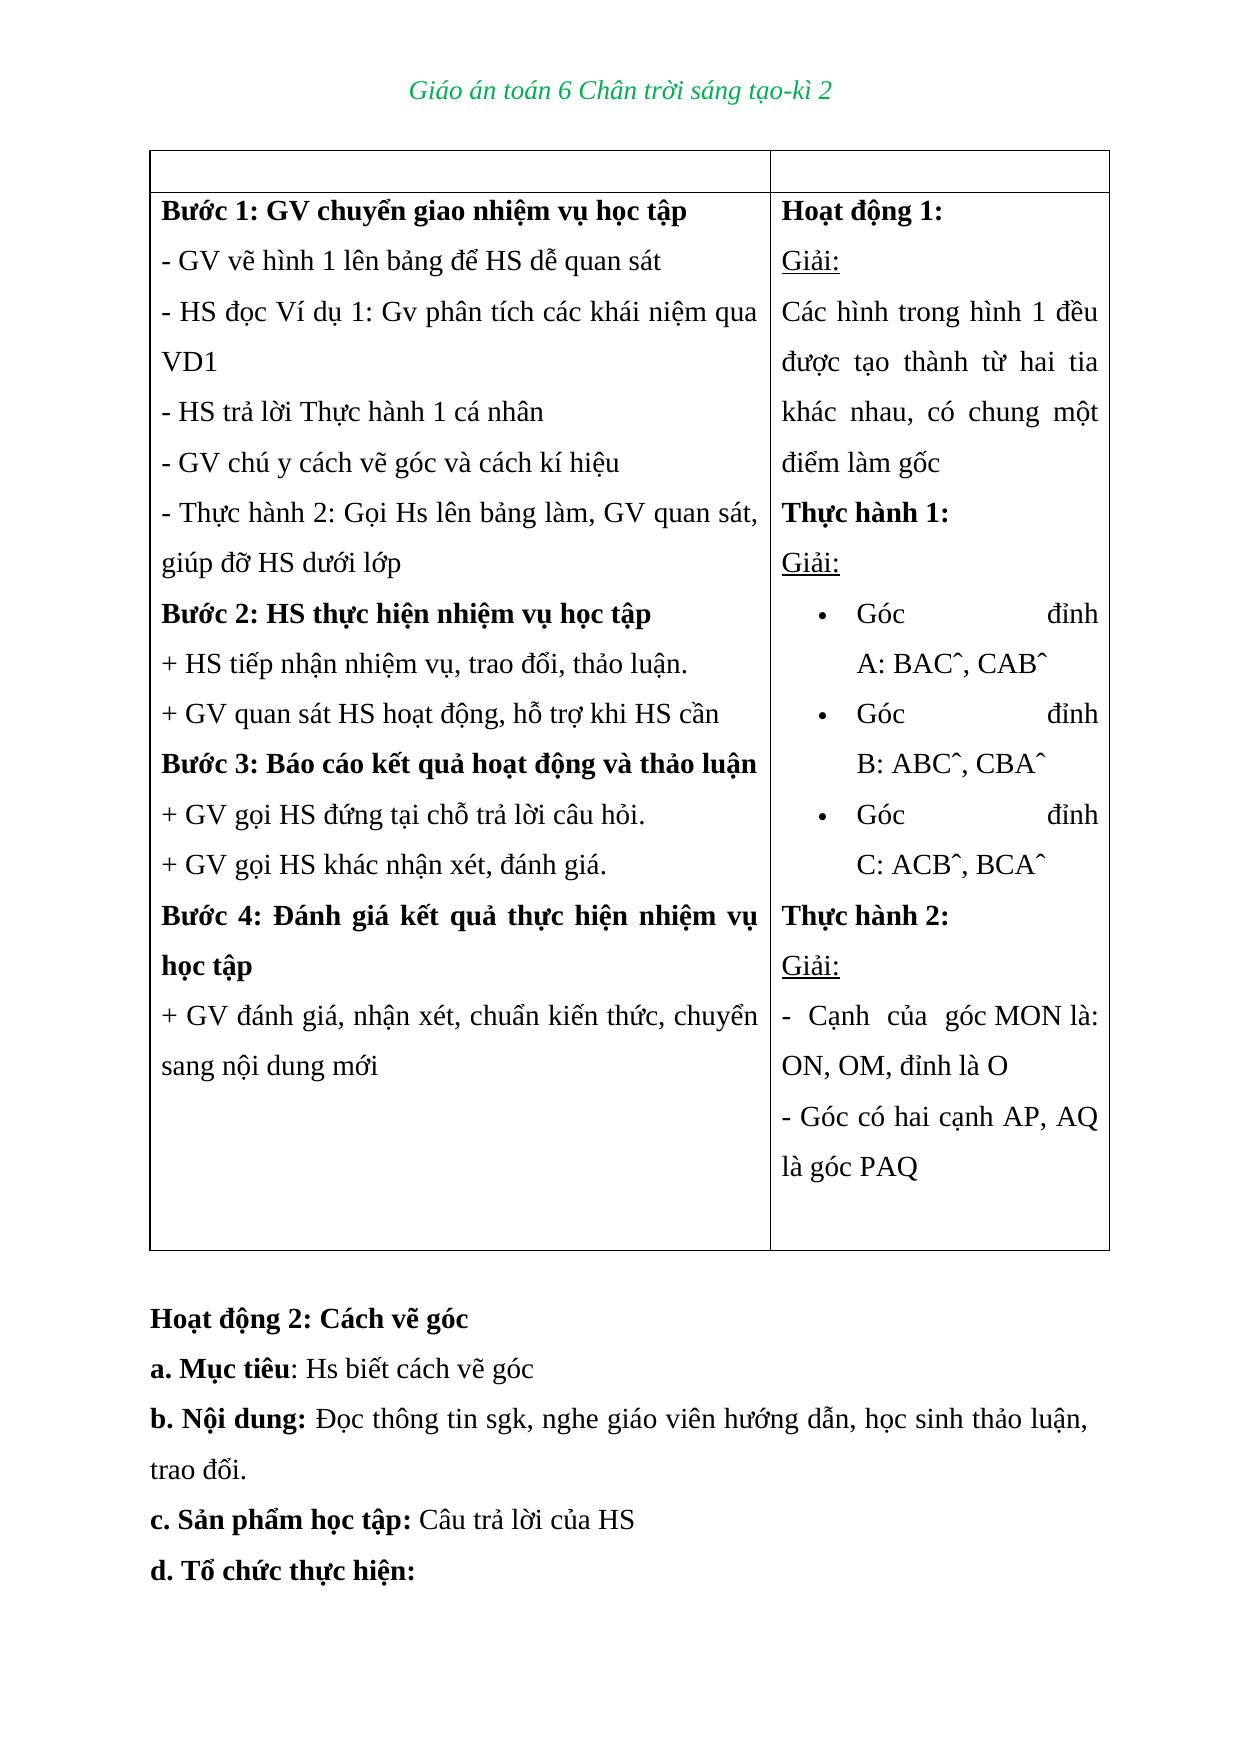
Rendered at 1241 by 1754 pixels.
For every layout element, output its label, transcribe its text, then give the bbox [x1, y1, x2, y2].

text b. Nội dung: Đọc thông tin sgk, nghe giáo viên hướng dẫn, học sinh thảo luận, trao đổi. [150, 1402, 1090, 1486]
text a. Mục tiêu: Hs biết cách vẽ góc [150, 1351, 1090, 1385]
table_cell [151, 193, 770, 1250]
text Hoạt động 2: Cách vẽ góc [150, 1301, 1090, 1334]
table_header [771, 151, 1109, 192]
text c. Sản phẩm học tập: Câu trả lời của HS [150, 1502, 1090, 1536]
text d. Tổ chức thực hiện: [150, 1553, 1090, 1586]
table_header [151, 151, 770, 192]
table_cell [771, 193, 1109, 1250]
